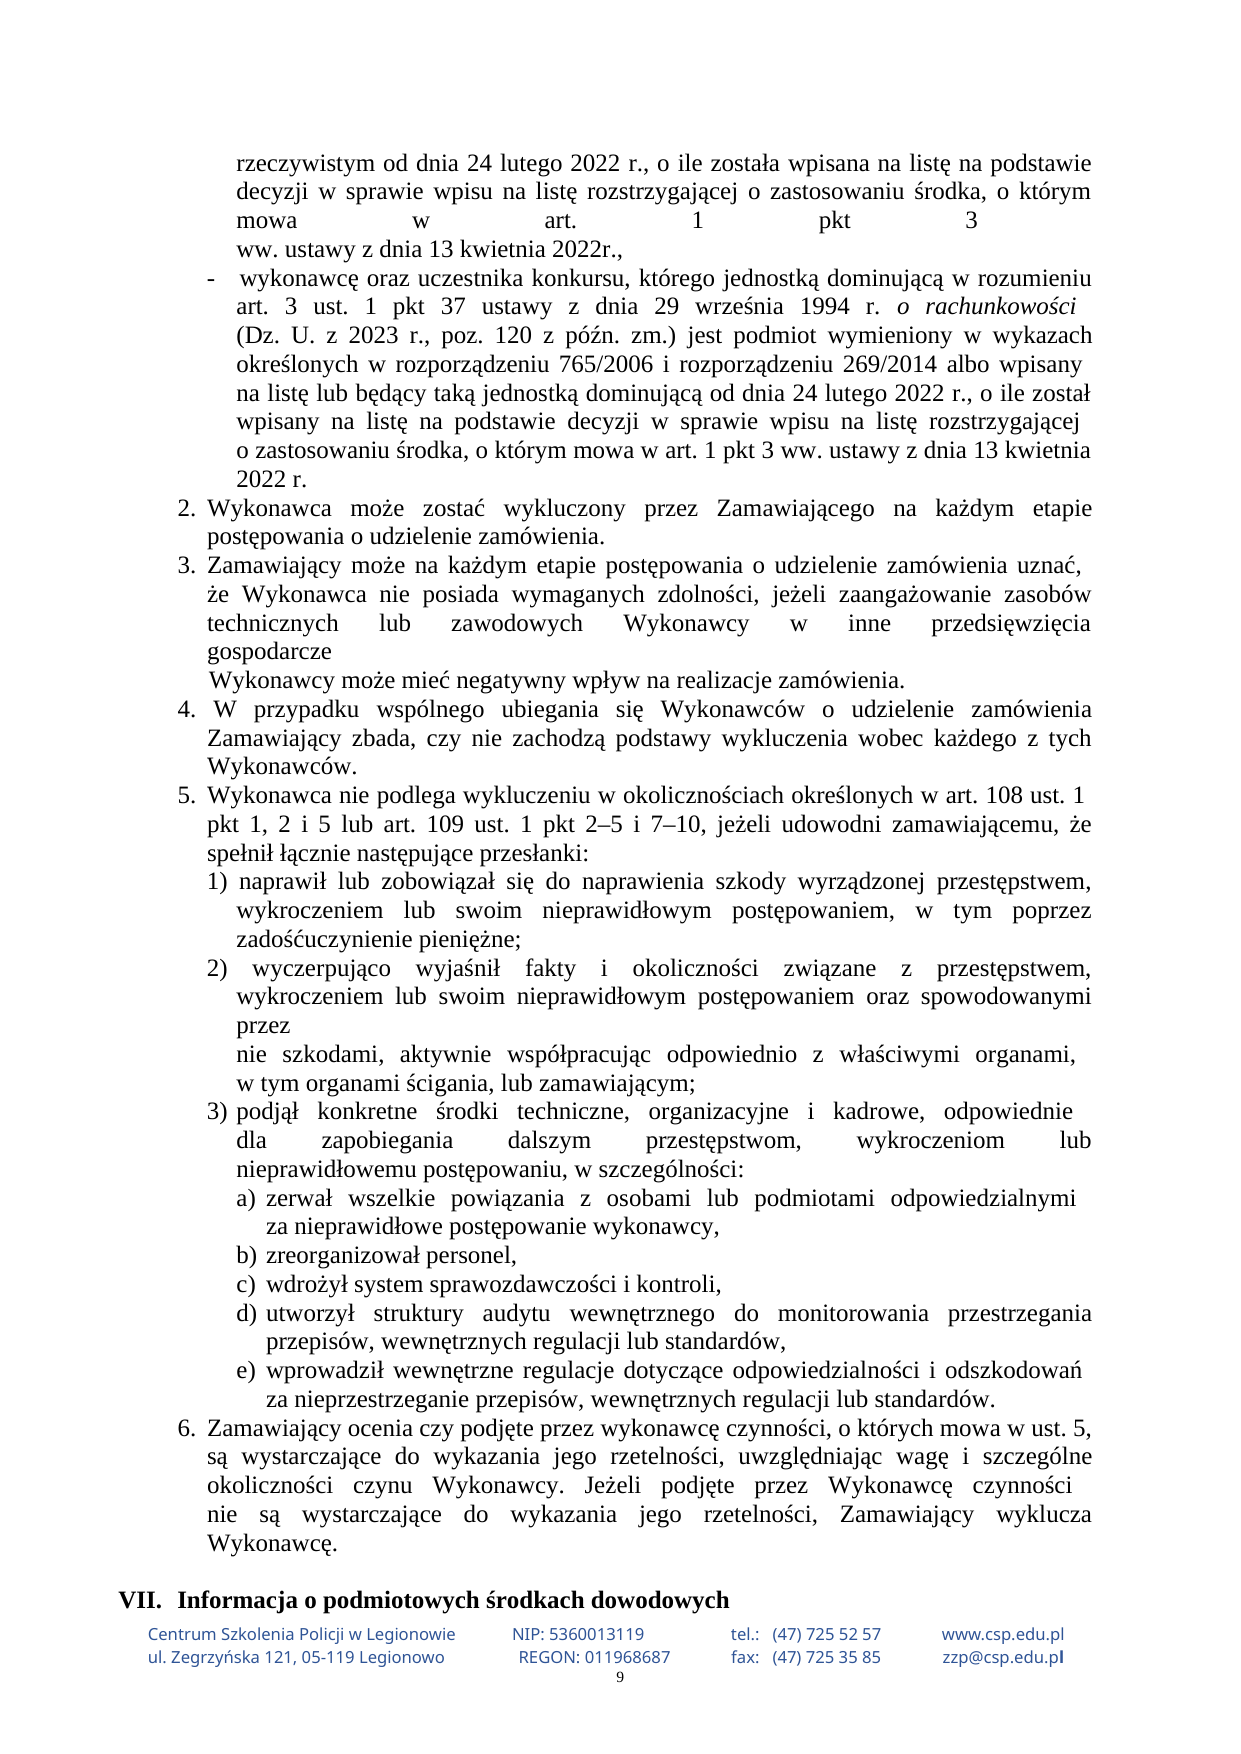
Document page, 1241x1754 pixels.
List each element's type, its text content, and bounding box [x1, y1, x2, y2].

text a) zerwał wszelkie powiązania z osobami lub podmiotami odpowiedzialnymi za nieprawidłowe postępowanie wykonawcy, [236, 1183, 1093, 1240]
text 2) wyczerpująco wyjaśnił fakty i okoliczności związane z przestępstwem, wykroczeniem lub swoim nieprawidłowym postępowaniem oraz spowodowanymi przez nie szkodami, aktywnie współpracując odpowiednio z właściwymi organami, w tym organami ścigania, lub zamawiającym; [207, 953, 1093, 1096]
text - wykonawcę oraz uczestnika konkursu, którego jednostką dominującą w rozumieniu art. 3 ust. 1 pkt 37 ustawy z dnia 29 września 1994 r. o rachunkowości (Dz. U. z 2023 r., poz. 120 z późn. zm.) jest podmiot wymieniony w wykazach określonych w rozporządzeniu 765/2006 i rozporządzeniu 269/2014 albo wpisany na listę lub będący taką jednostką dominującą od dnia 24 lutego 2022 r., o ile został wpisany na listę na podstawie decyzji w sprawie wpisu na listę rozstrzygającej o zastosowaniu środka, o którym mowa w art. 1 pkt 3 ww. ustawy z dnia 13 kwietnia 2022 r. [207, 263, 1093, 493]
text 6. Zamawiający ocenia czy podjęte przez wykonawcę czynności, o których mowa w ust. 5, są wystarczające do wykazania jego rzetelności, uwzględniając wagę i szczególne okoliczności czynu Wykonawcy. Jeżeli podjęte przez Wykonawcę czynności nie są wystarczające do wykazania jego rzetelności, Zamawiający wyklucza Wykonawcę. [177, 1413, 1093, 1556]
text c) wdrożył system sprawozdawczości i kontroli, [236, 1269, 1093, 1298]
text 3) podjął konkretne środki techniczne, organizacyjne i kadrowe, odpowiednie dla zapobiegania dalszym przestępstwom, wykroczeniom lub nieprawidłowemu postępowaniu, w szczególności: [207, 1096, 1093, 1183]
text 5. Wykonawca nie podlega wykluczeniu w okolicznościach określonych w art. 108 ust. 1 pkt 1, 2 i 5 lub art. 109 ust. 1 pkt 2‒5 i 7‒10, jeżeli udowodni zamawiającemu, że spełnił łącznie następujące przesłanki: [177, 780, 1093, 866]
text 2. Wykonawca może zostać wykluczony przez Zamawiającego na każdym etapie postępowania o udzielenie zamówienia. [177, 493, 1093, 550]
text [207, 148, 1093, 263]
text b) zreorganizował personel, [236, 1240, 1093, 1269]
text Wykonawcy może mieć negatywny wpływ na realizacje zamówienia. [177, 665, 1093, 694]
text 4. W przypadku wspólnego ubiegania się Wykonawców o udzielenie zamówienia Zamawiający zbada, czy nie zachodzą podstawy wykluczenia wobec każdego z tych Wykonawców. [177, 694, 1093, 780]
text d) utworzył struktury audytu wewnętrznego do monitorowania przestrzegania przepisów, wewnętrznych regulacji lub standardów, [236, 1298, 1093, 1355]
text 1) naprawił lub zobowiązał się do naprawienia szkody wyrządzonej przestępstwem, wykroczeniem lub swoim nieprawidłowym postępowaniem, w tym poprzez zadośćuczynienie pieniężne; [207, 866, 1093, 953]
text e) wprowadził wewnętrzne regulacje dotyczące odpowiedzialności i odszkodowań za nieprzestrzeganie przepisów, wewnętrznych regulacji lub standardów. [236, 1355, 1093, 1413]
text VII. Informacja o podmiotowych środkach dowodowych [118, 1585, 1093, 1614]
text 3. Zamawiający może na każdym etapie postępowania o udzielenie zamówienia uznać, że Wykonawca nie posiada wymaganych zdolności, jeżeli zaangażowanie zasobów technicznych lub zawodowych Wykonawcy w inne przedsięwzięcia gospodarcze [177, 550, 1093, 665]
